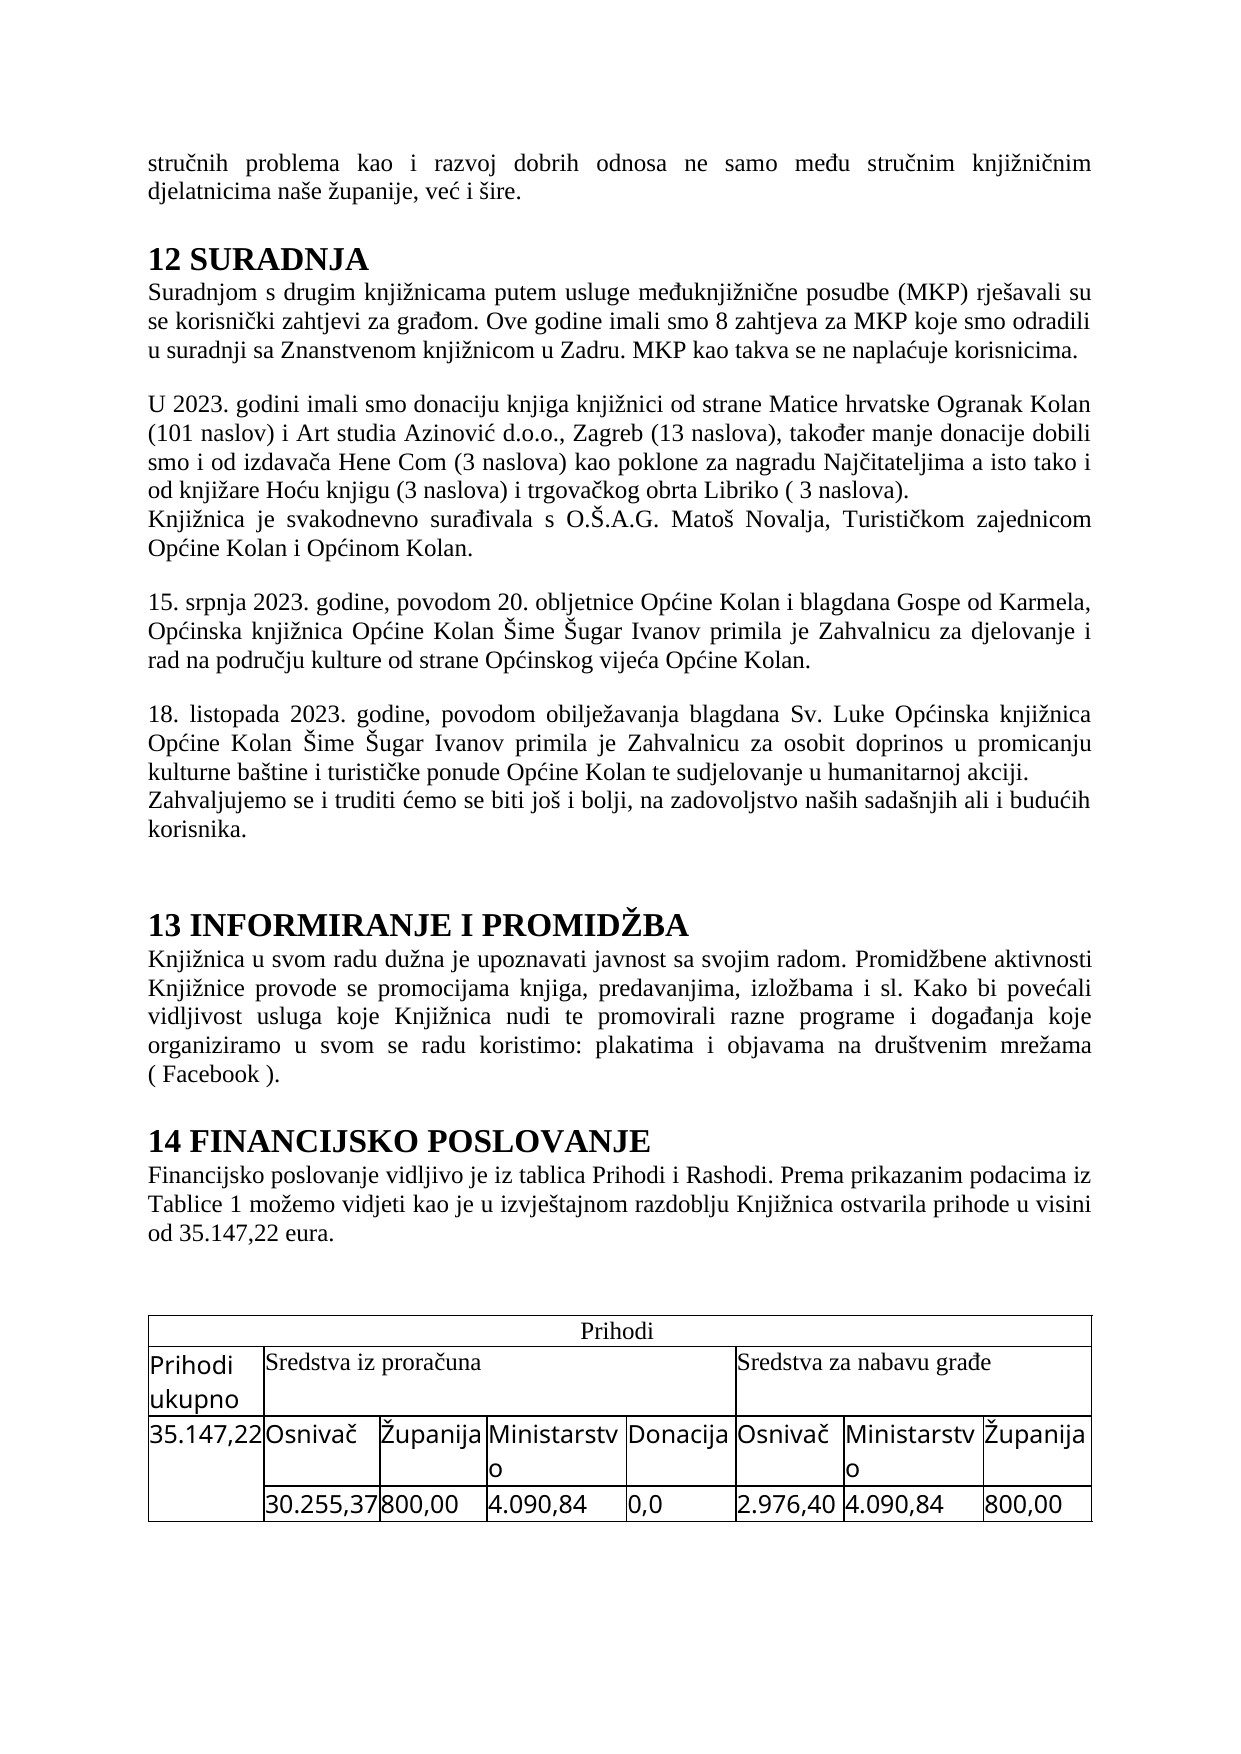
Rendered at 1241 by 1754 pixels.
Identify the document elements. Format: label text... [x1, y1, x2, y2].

text 13 INFORMIRANJE I PROMIDŽBA [148, 906, 1093, 944]
text Zahvaljujemo se i truditi ćemo se biti još i bolji, na zadovoljstvo naših sadašnjih ali i budućih korisnika. [148, 785, 1093, 843]
table_cell Prihodi ukupno [149, 1347, 263, 1415]
table_cell Osnivač [737, 1417, 843, 1485]
text 18. listopada 2023. godine, povodom obilježavanja blagdana Sv. Luke Općinska knjižnica Općine Kolan Šime Šugar Ivanov primila je Zahvalnicu za osobit doprinos u promicanju kulturne baštine i turističke ponude Općine Kolan te sudjelovanje u humanitarnoj akciji. [148, 699, 1093, 785]
text Suradnjom s drugim knjižnicama putem usluge međuknjižnične posudbe (MKP) rješavali su se korisnički zahtjevi za građom. Ove godine imali smo 8 zahtjeva za MKP koje smo odradili u suradnji sa Znanstvenom knjižnicom u Zadru. MKP kao takva se ne naplaćuje korisnicima. [148, 277, 1093, 364]
table_cell 35.147,22 [149, 1417, 263, 1521]
text 14 FINANCIJSKO POSLOVANJE [148, 1122, 1093, 1160]
table_cell Županija [984, 1417, 1091, 1485]
text U 2023. godini imali smo donaciju knjiga knjižnici od strane Matice hrvatske Ogranak Kolan (101 naslov) i Art studia Azinović d.o.o., Zagreb (13 naslova), također manje donacije dobili smo i od izdavača Hene Com (3 naslova) kao poklone za nagradu Najčitateljima a isto tako i od knjižare Hoću knjigu (3 naslova) i trgovačkog obrta Libriko ( 3 naslova). [148, 389, 1093, 504]
text Financijsko poslovanje vidljivo je iz tablica Prihodi i Rashodi. Prema prikazanim podacima iz Tablice 1 možemo vidjeti kao je u izvještajnom razdoblju Knjižnica ostvarila prihode u visini od 35.147,22 eura. [148, 1160, 1093, 1246]
table_cell 800,00 [381, 1487, 486, 1521]
table_cell Sredstva za nabavu građe [737, 1347, 1091, 1415]
table_cell 4.090,84 [845, 1487, 983, 1521]
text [148, 148, 1093, 205]
table_cell 30.255,37 [265, 1487, 379, 1521]
table_cell Ministarstvo [488, 1417, 626, 1485]
table_cell 4.090,84 [488, 1487, 626, 1521]
table_cell Osnivač [265, 1417, 379, 1485]
table_cell 0,0 [627, 1487, 735, 1521]
table_header Prihodi [149, 1316, 1091, 1346]
text Knjižnica u svom radu dužna je upoznavati javnost sa svojim radom. Promidžbene aktivnosti Knjižnice provode se promocijama knjiga, predavanjima, izložbama i sl. Kako bi povećali vidljivost usluga koje Knjižnica nudi te promovirali razne programe i događanja koje organiziramo u svom se radu koristimo: plakatima i objavama na društvenim mrežama ( Facebook ). [148, 944, 1093, 1088]
table_cell Sredstva iz proračuna [265, 1347, 735, 1415]
text Knjižnica je svakodnevno surađivala s O.Š.A.G. Matoš Novalja, Turističkom zajednicom Općine Kolan i Općinom Kolan. [148, 504, 1093, 562]
table_cell 800,00 [984, 1487, 1091, 1521]
table_cell Županija [381, 1417, 486, 1485]
table_cell Donacija [627, 1417, 735, 1485]
table_cell 2.976,40 [737, 1487, 843, 1521]
text 12 SURADNJA [148, 239, 1093, 277]
table_cell Ministarstvo [845, 1417, 983, 1485]
text 15. srpnja 2023. godine, povodom 20. obljetnice Općine Kolan i blagdana Gospe od Karmela, Općinska knjižnica Općine Kolan Šime Šugar Ivanov primila je Zahvalnicu za djelovanje i rad na području kulture od strane Općinskog vijeća Općine Kolan. [148, 587, 1093, 673]
